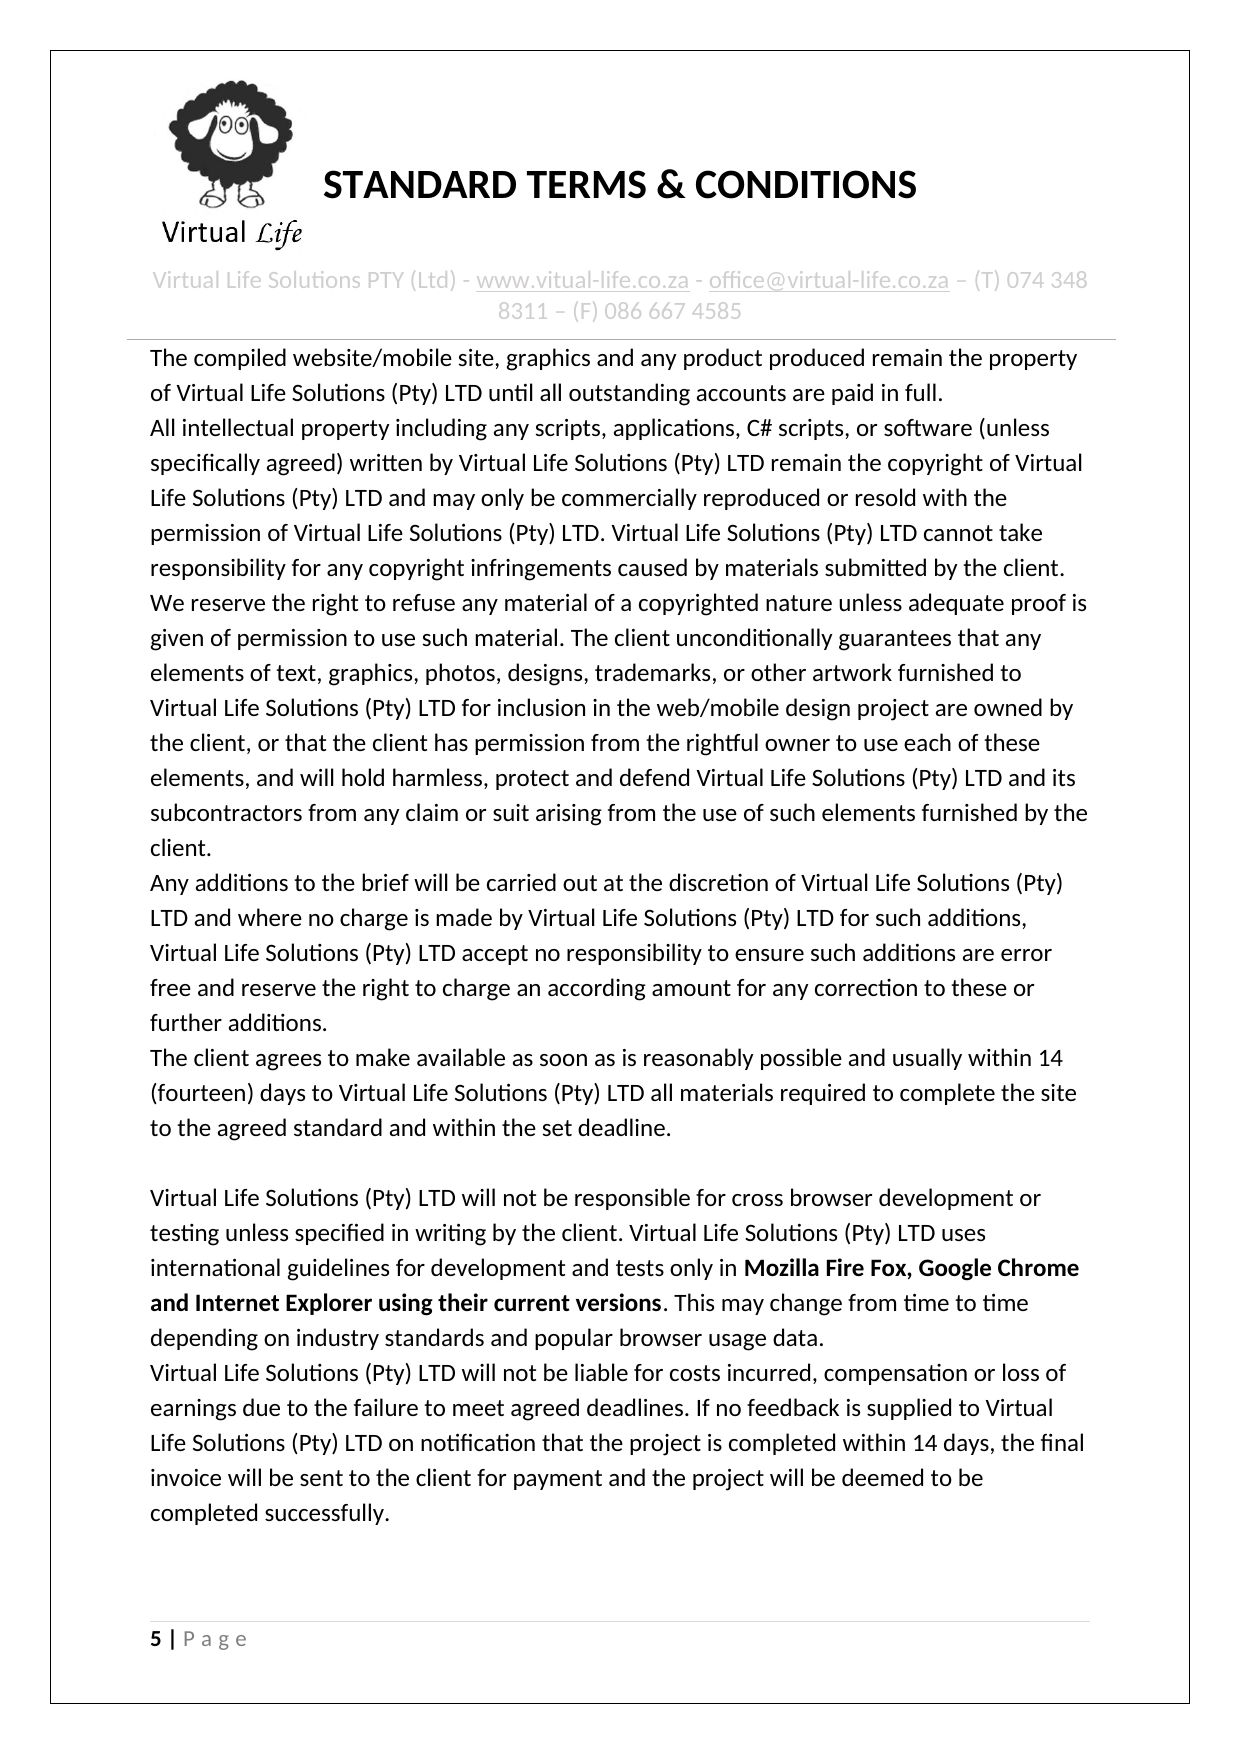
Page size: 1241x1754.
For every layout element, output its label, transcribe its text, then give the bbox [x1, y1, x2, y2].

text Virtual Life Solutions (Pty) LTD will not be liable for costs incurred, compensation or loss of earnings due to the failure to meet agreed deadlines. If no feedback is supplied to Virtual Life Solutions (Pty) LTD on notification that the project is completed within 14 days, the final invoice will be sent to the client for payment and the project will be deemed to be completed successfully. [150, 1357, 1090, 1528]
text The compiled website/mobile site, graphics and any product produced remain the property of Virtual Life Solutions (Pty) LTD until all outstanding accounts are paid in full. [150, 342, 1090, 408]
text The client agrees to make available as soon as is reasonably possible and usually within 14 (fourteen) days to Virtual Life Solutions (Pty) LTD all materials required to complete the site to the agreed standard and within the set deadline. [150, 1042, 1090, 1143]
text Virtual Life Solutions (Pty) LTD will not be responsible for cross browser development or testing unless specified in writing by the client. Virtual Life Solutions (Pty) LTD uses international guidelines for development and tests only in Mozilla Fire Fox, Google Chrome and Internet Explorer using their current versions. This may change from time to time depending on industry standards and popular browser usage data. [150, 1182, 1090, 1353]
text All intellectual property including any scripts, applications, C# scripts, or software (unless specifically agreed) written by Virtual Life Solutions (Pty) LTD remain the copyright of Virtual Life Solutions (Pty) LTD and may only be commercially reproduced or resold with the permission of Virtual Life Solutions (Pty) LTD. Virtual Life Solutions (Pty) LTD cannot take responsibility for any copyright infringements caused by materials submitted by the client. We reserve the right to refuse any material of a copyrighted nature unless adequate proof is given of permission to use such material. The client unconditionally guarantees that any elements of text, graphics, photos, designs, trademarks, or other artwork furnished to Virtual Life Solutions (Pty) LTD for inclusion in the web/mobile design project are owned by the client, or that the client has permission from the rightful owner to use each of these elements, and will hold harmless, protect and defend Virtual Life Solutions (Pty) LTD and its subcontractors from any claim or suit arising from the use of such elements furnished by the client. [150, 412, 1090, 863]
text Any additions to the brief will be carried out at the discretion of Virtual Life Solutions (Pty) LTD and where no charge is made by Virtual Life Solutions (Pty) LTD for such additions, Virtual Life Solutions (Pty) LTD accept no responsibility to ensure such additions are error free and reserve the right to charge an according amount for any correction to these or further additions. [150, 867, 1090, 1038]
picture [150, 77, 306, 259]
